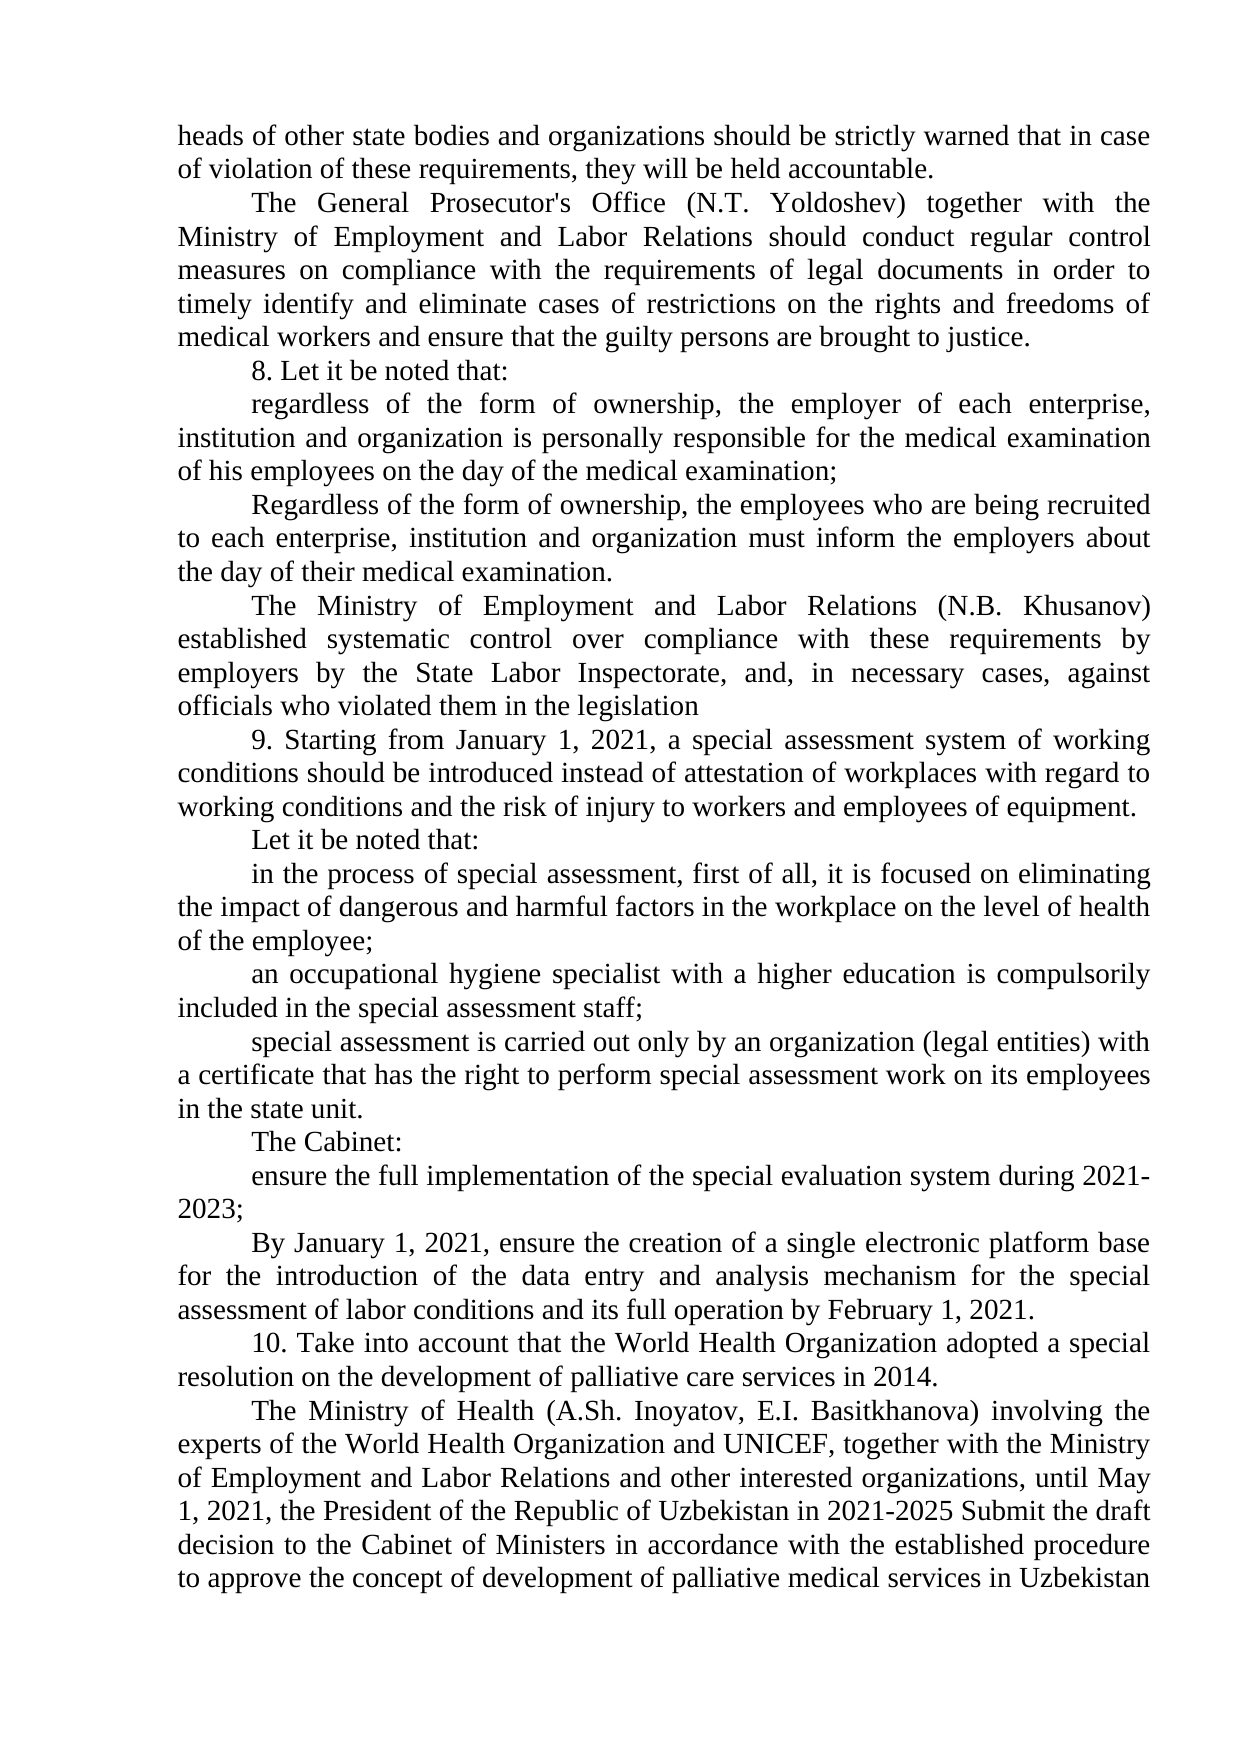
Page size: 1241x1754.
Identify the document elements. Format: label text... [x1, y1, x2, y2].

text The General Prosecutor's Office (N.T. Yoldoshev) together with the Ministry of Employment and Labor Relations should conduct regular control measures on compliance with the requirements of legal documents in order to timely identify and eliminate cases of restrictions on the rights and freedoms of medical workers and ensure that the guilty persons are brought to justice. [177, 185, 1152, 353]
text in the process of special assessment, first of all, it is focused on eliminating the impact of dangerous and harmful factors in the workplace on the level of health of the employee; [177, 856, 1152, 957]
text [177, 118, 1152, 185]
text 10. Take into account that the World Health Organization adopted a special resolution on the development of palliative care services in 2014. [177, 1326, 1152, 1393]
text ensure the full implementation of the special evaluation system during 2021-2023; [177, 1158, 1152, 1225]
text 8. Let it be noted that: [177, 353, 1152, 386]
text The Cabinet: [177, 1124, 1152, 1158]
text Regardless of the form of ownership, the employees who are being recruited to each enterprise, institution and organization must inform the employers about the day of their medical examination. [177, 487, 1152, 588]
text regardless of the form of ownership, the employer of each enterprise, institution and organization is personally responsible for the medical examination of his employees on the day of the medical examination; [177, 386, 1152, 487]
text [177, 1393, 1152, 1594]
text 9. Starting from January 1, 2021, a special assessment system of working conditions should be introduced instead of attestation of workplaces with regard to working conditions and the risk of injury to workers and employees of equipment. [177, 722, 1152, 822]
text special assessment is carried out only by an organization (legal entities) with a certificate that has the right to perform special assessment work on its employees in the state unit. [177, 1024, 1152, 1124]
text an occupational hygiene specialist with a higher education is compulsorily included in the special assessment staff; [177, 957, 1152, 1024]
text Let it be noted that: [177, 822, 1152, 856]
text The Ministry of Employment and Labor Relations (N.B. Khusanov) established systematic control over compliance with these requirements by employers by the State Labor Inspectorate, and, in necessary cases, against officials who violated them in the legislation [177, 588, 1152, 722]
text By January 1, 2021, ensure the creation of a single electronic platform base for the introduction of the data entry and analysis mechanism for the special assessment of labor conditions and its full operation by February 1, 2021. [177, 1225, 1152, 1326]
